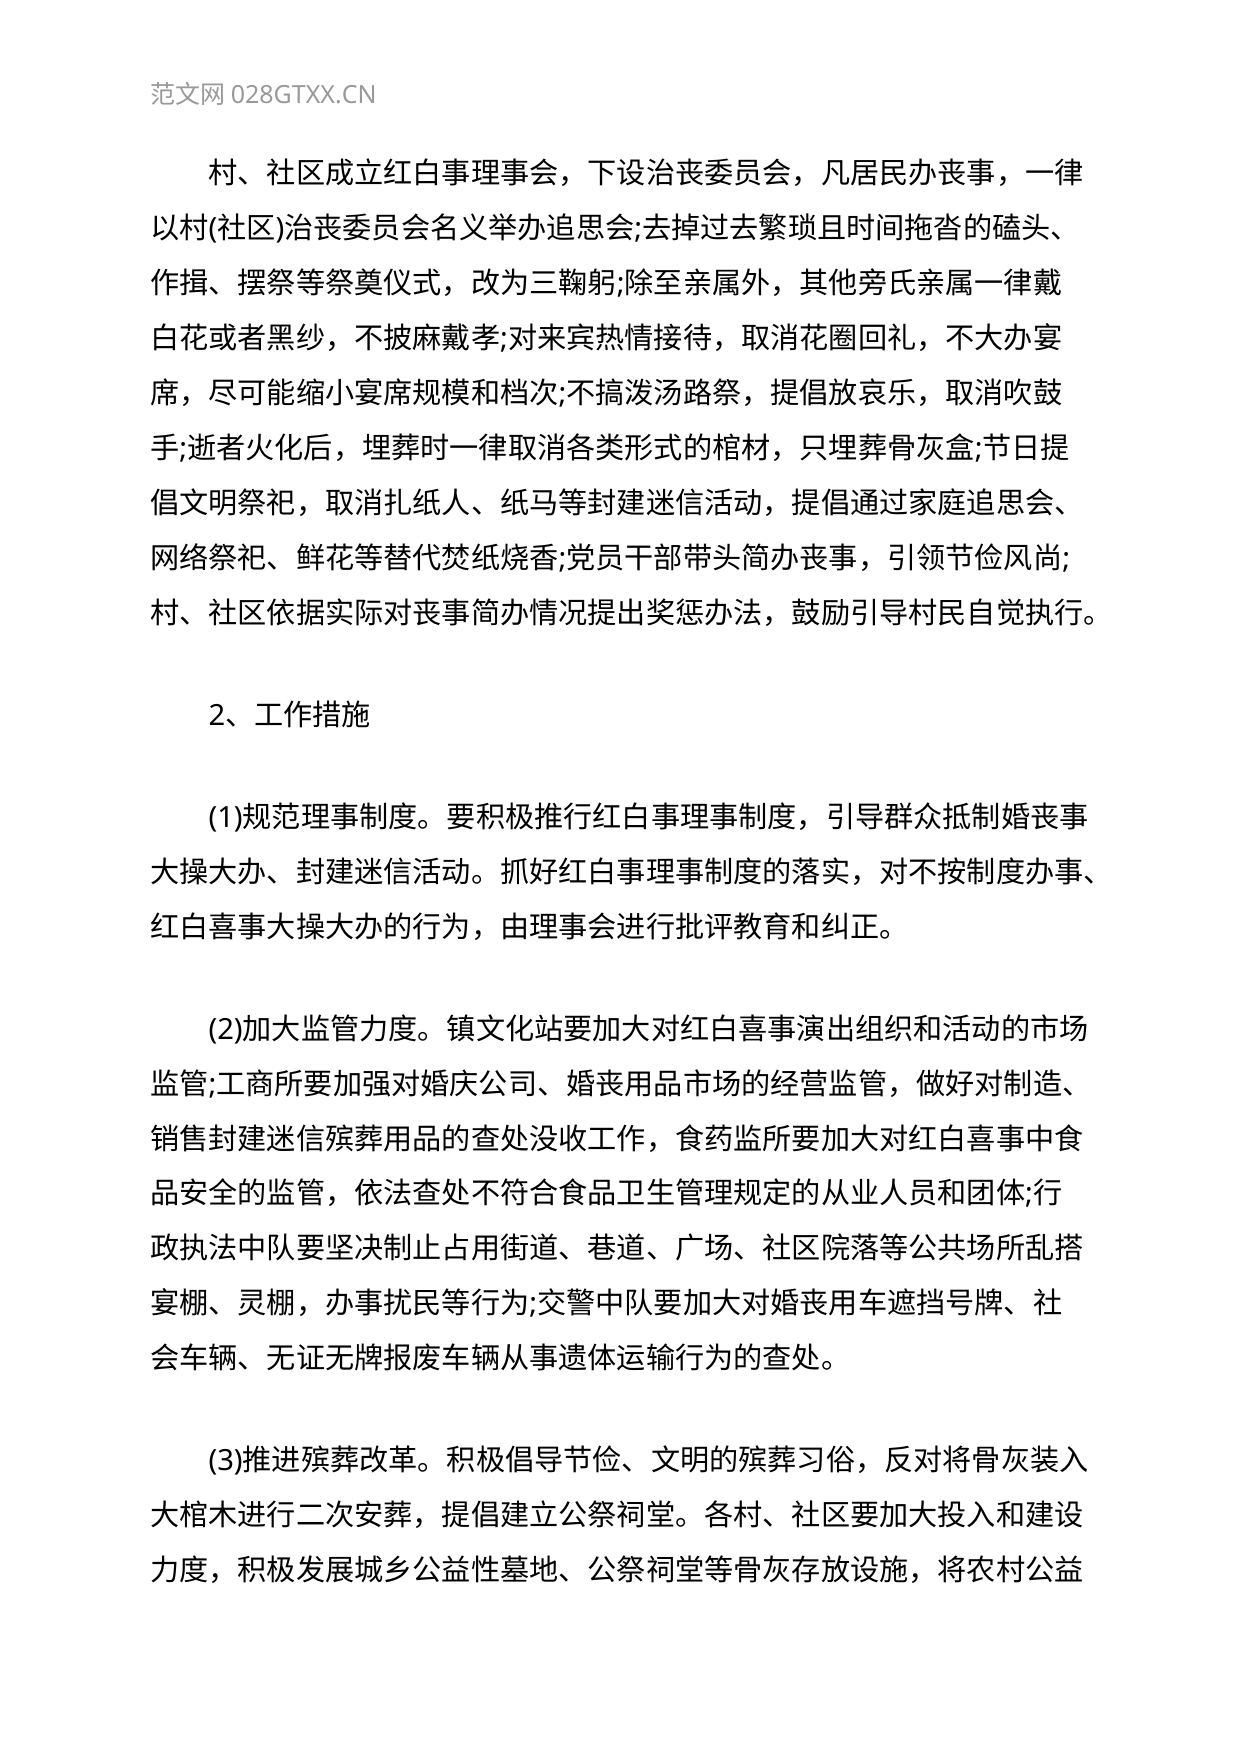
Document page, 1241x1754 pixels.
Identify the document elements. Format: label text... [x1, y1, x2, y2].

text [150, 1437, 1090, 1589]
text (2)加大监管力度。镇文化站要加大对红白喜事演出组织和活动的市场监管;工商所要加强对婚庆公司、婚丧用品市场的经营监管，做好对制造、销售封建迷信殡葬用品的查处没收工作，食药监所要加大对红白喜事中食品安全的监管，依法查处不符合食品卫生管理规定的从业人员和团体;行政执法中队要坚决制止占用街道、巷道、广场、社区院落等公共场所乱搭宴棚、灵棚，办事扰民等行为;交警中队要加大对婚丧用车遮挡号牌、社会车辆、无证无牌报废车辆从事遗体运输行为的查处。 [150, 1005, 1090, 1377]
text 2、工作措施 [150, 692, 1090, 734]
text (1)规范理事制度。要积极推行红白事理事制度，引导群众抵制婚丧事大操大办、封建迷信活动。抓好红白事理事制度的落实，对不按制度办事、红白喜事大操大办的行为，由理事会进行批评教育和纠正。 [150, 793, 1090, 946]
text 村、社区成立红白事理事会，下设治丧委员会，凡居民办丧事，一律以村(社区)治丧委员会名义举办追思会;去掉过去繁琐且时间拖沓的磕头、作揖、摆祭等祭奠仪式，改为三鞠躬;除至亲属外，其他旁氏亲属一律戴白花或者黑纱，不披麻戴孝;对来宾热情接待，取消花圈回礼，不大办宴席，尽可能缩小宴席规模和档次;不搞泼汤路祭，提倡放哀乐，取消吹鼓手;逝者火化后，埋葬时一律取消各类形式的棺材，只埋葬骨灰盒;节日提倡文明祭祀，取消扎纸人、纸马等封建迷信活动，提倡通过家庭追思会、网络祭祀、鲜花等替代焚纸烧香;党员干部带头简办丧事，引领节俭风尚;村、社区依据实际对丧事简办情况提出奖惩办法，鼓励引导村民自觉执行。 [150, 150, 1090, 632]
